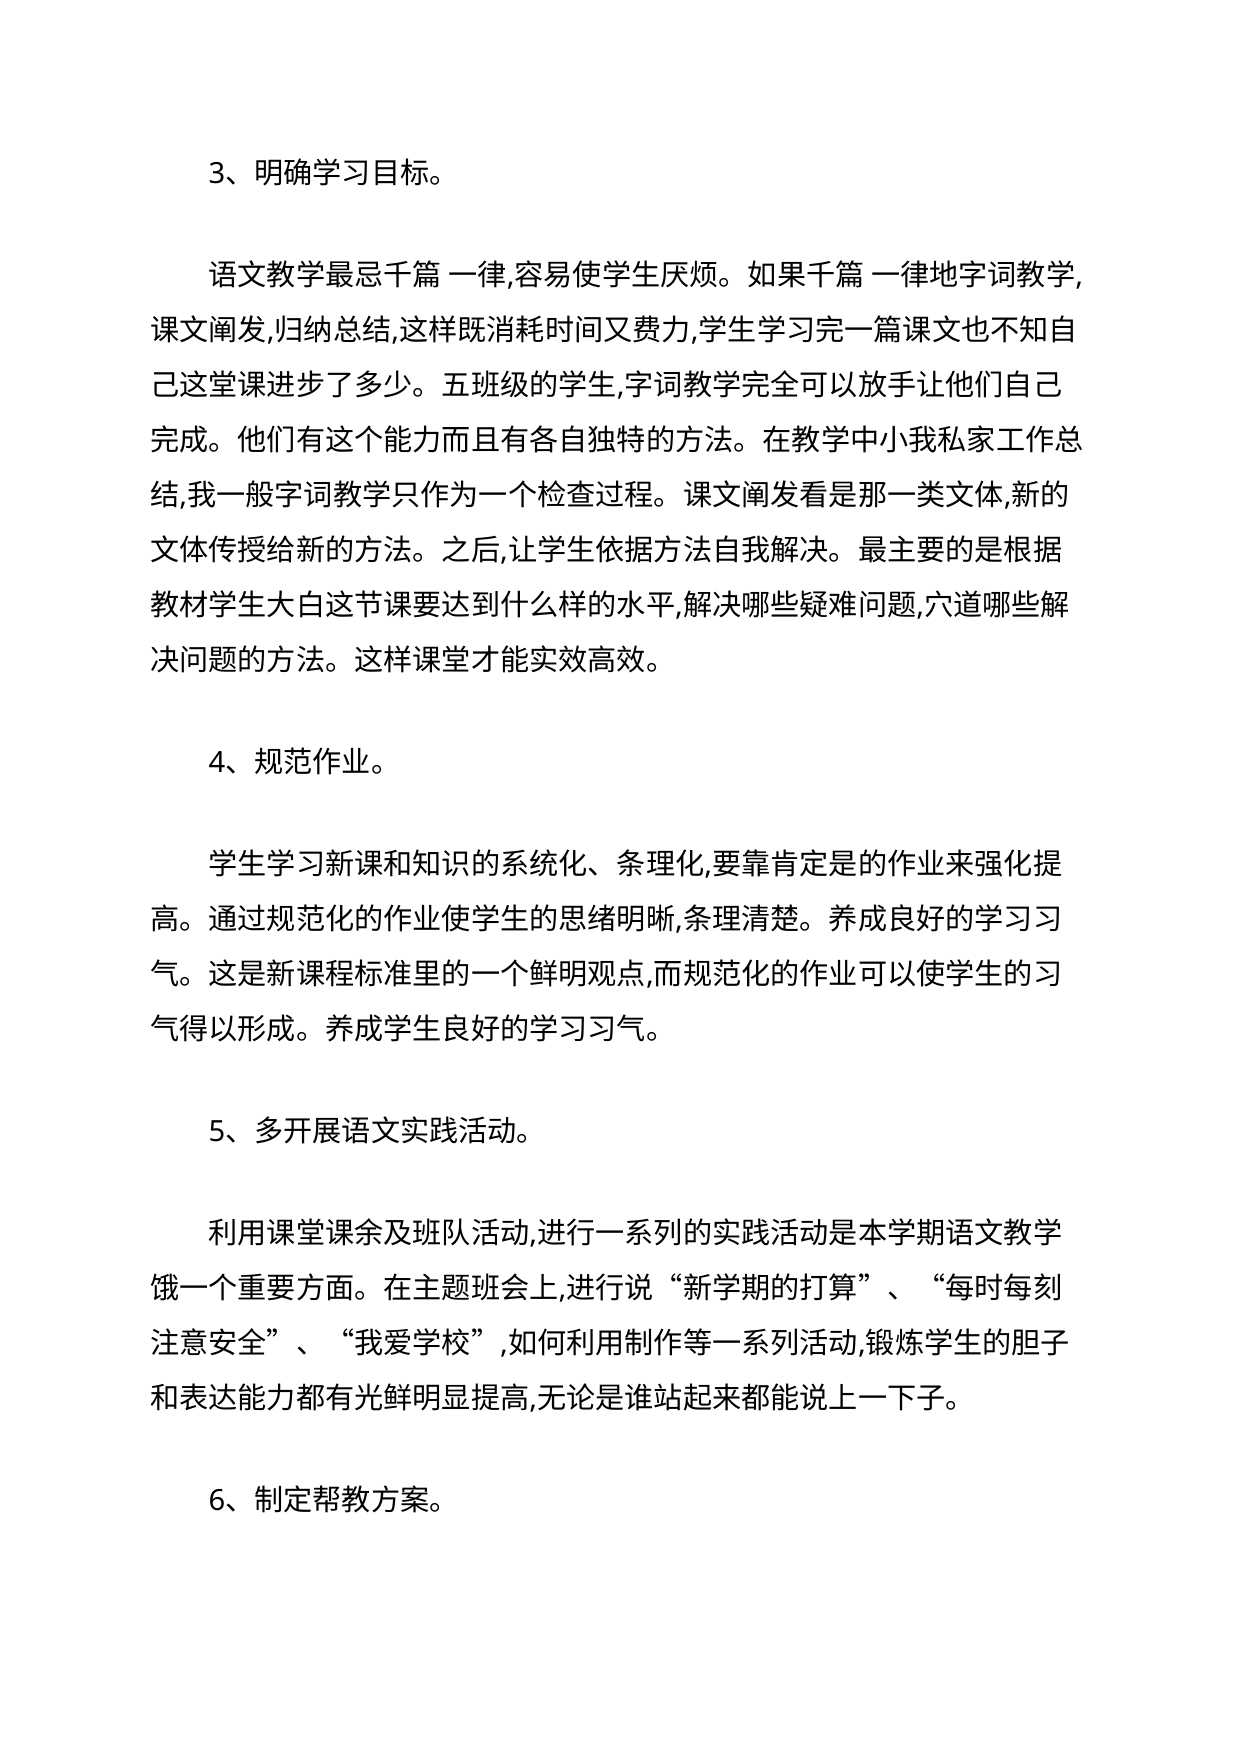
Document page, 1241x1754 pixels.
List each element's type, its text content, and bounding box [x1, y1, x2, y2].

text 利用课堂课余及班队活动,进行一系列的实践活动是本学期语文教学饿一个重要方面。在主题班会上,进行说“新学期的打算”、“每时每刻注意安全”、“我爱学校”,如何利用制作等一系列活动,锻炼学生的胆子和表达能力都有光鲜明显提高,无论是谁站起来都能说上一下子。 [150, 1209, 1090, 1417]
text 学生学习新课和知识的系统化、条理化,要靠肯定是的作业来强化提高。通过规范化的作业使学生的思绪明晰,条理清楚。养成良好的学习习气。这是新课程标准里的一个鲜明观点,而规范化的作业可以使学生的习气得以形成。养成学生良好的学习习气。 [150, 841, 1090, 1048]
text 5、多开展语文实践活动。 [150, 1107, 1090, 1150]
text 语文教学最忌千篇 一律,容易使学生厌烦。如果千篇 一律地字词教学,课文阐发,归纳总结,这样既消耗时间又费力,学生学习完一篇课文也不知自己这堂课进步了多少。五班级的学生,字词教学完全可以放手让他们自己完成。他们有这个能力而且有各自独特的方法。在教学中小我私家工作总结,我一般字词教学只作为一个检查过程。课文阐发看是那一类文体,新的文体传授给新的方法。之后,让学生依据方法自我解决。最主要的是根据教材学生大白这节课要达到什么样的水平,解决哪些疑难问题,穴道哪些解决问题的方法。这样课堂才能实效高效。 [150, 252, 1090, 679]
text 6、制定帮教方案。 [150, 1476, 1090, 1519]
text 3、明确学习目标。 [150, 150, 1090, 192]
text 4、规范作业。 [150, 739, 1090, 781]
